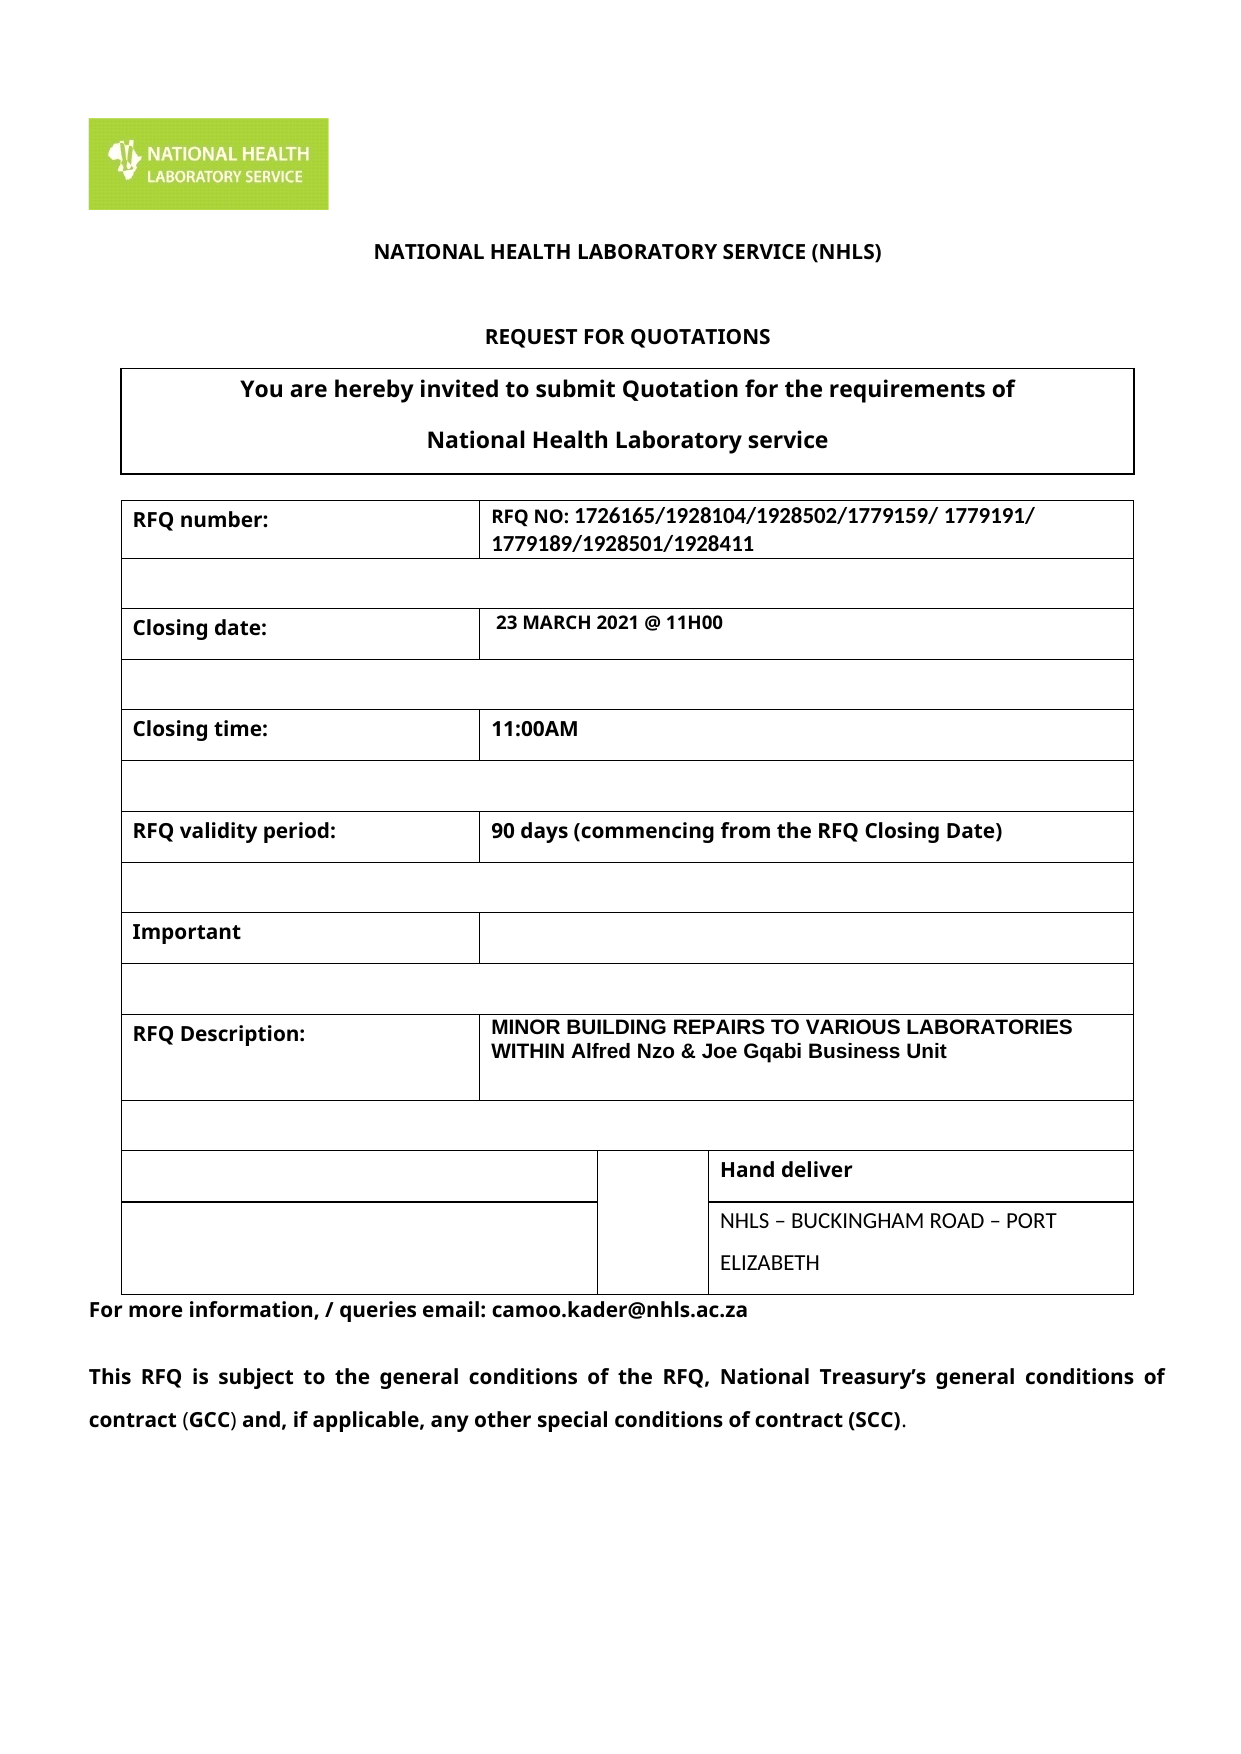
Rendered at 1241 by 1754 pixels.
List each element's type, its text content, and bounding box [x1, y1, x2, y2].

table_cell [480, 913, 1133, 963]
picture [88, 118, 329, 210]
table_header You are hereby invited to submit Quotation for the requirements of National Health Laboratory service [122, 369, 1133, 473]
text REQUEST FOR QUOTATIONS [89, 322, 1166, 350]
table_cell RFQ validity period: [122, 812, 479, 862]
table_cell [122, 761, 1133, 811]
table_cell 11:00AM [480, 710, 1133, 760]
table_cell Closing time: [122, 710, 479, 760]
table_cell [122, 863, 1133, 912]
table_cell [122, 1101, 1133, 1150]
table_cell [122, 559, 1133, 608]
table_cell [122, 660, 1133, 709]
text This RFQ is subject to the general conditions of the RFQ, National Treasury’s general conditions of contract (GCC) and, if applicable, any other special conditions of contract (SCC). [89, 1362, 1166, 1433]
table_cell [598, 1151, 708, 1294]
table_cell RFQ Description: [122, 1015, 479, 1100]
table_header RFQ number: [122, 501, 479, 557]
table_cell 90 days (commencing from the RFQ Closing Date) [480, 812, 1133, 862]
table_cell [122, 1151, 597, 1201]
table_cell Hand deliver [709, 1151, 1133, 1201]
table_cell Important [122, 913, 479, 963]
table_cell NHLS – BUCKINGHAM ROAD – PORT ELIZABETH [709, 1203, 1133, 1294]
table_cell 23 MARCH 2021 @ 11H00 [480, 609, 1133, 659]
table_cell Closing date: [122, 609, 479, 659]
text NATIONAL HEALTH LABORATORY SERVICE (NHLS) [89, 237, 1166, 266]
text For more information, / queries email: camoo.kader@nhls.ac.za [89, 1295, 1166, 1323]
table_header RFQ NO: 1726165/1928104/1928502/1779159/ 1779191/ 1779189/1928501/1928411 [480, 501, 1133, 557]
table_cell [122, 1203, 597, 1294]
table_cell MINOR BUILDING REPAIRS TO VARIOUS LABORATORIES WITHIN Alfred Nzo & Joe Gqabi Business Unit [480, 1015, 1133, 1100]
table_cell [122, 964, 1133, 1014]
